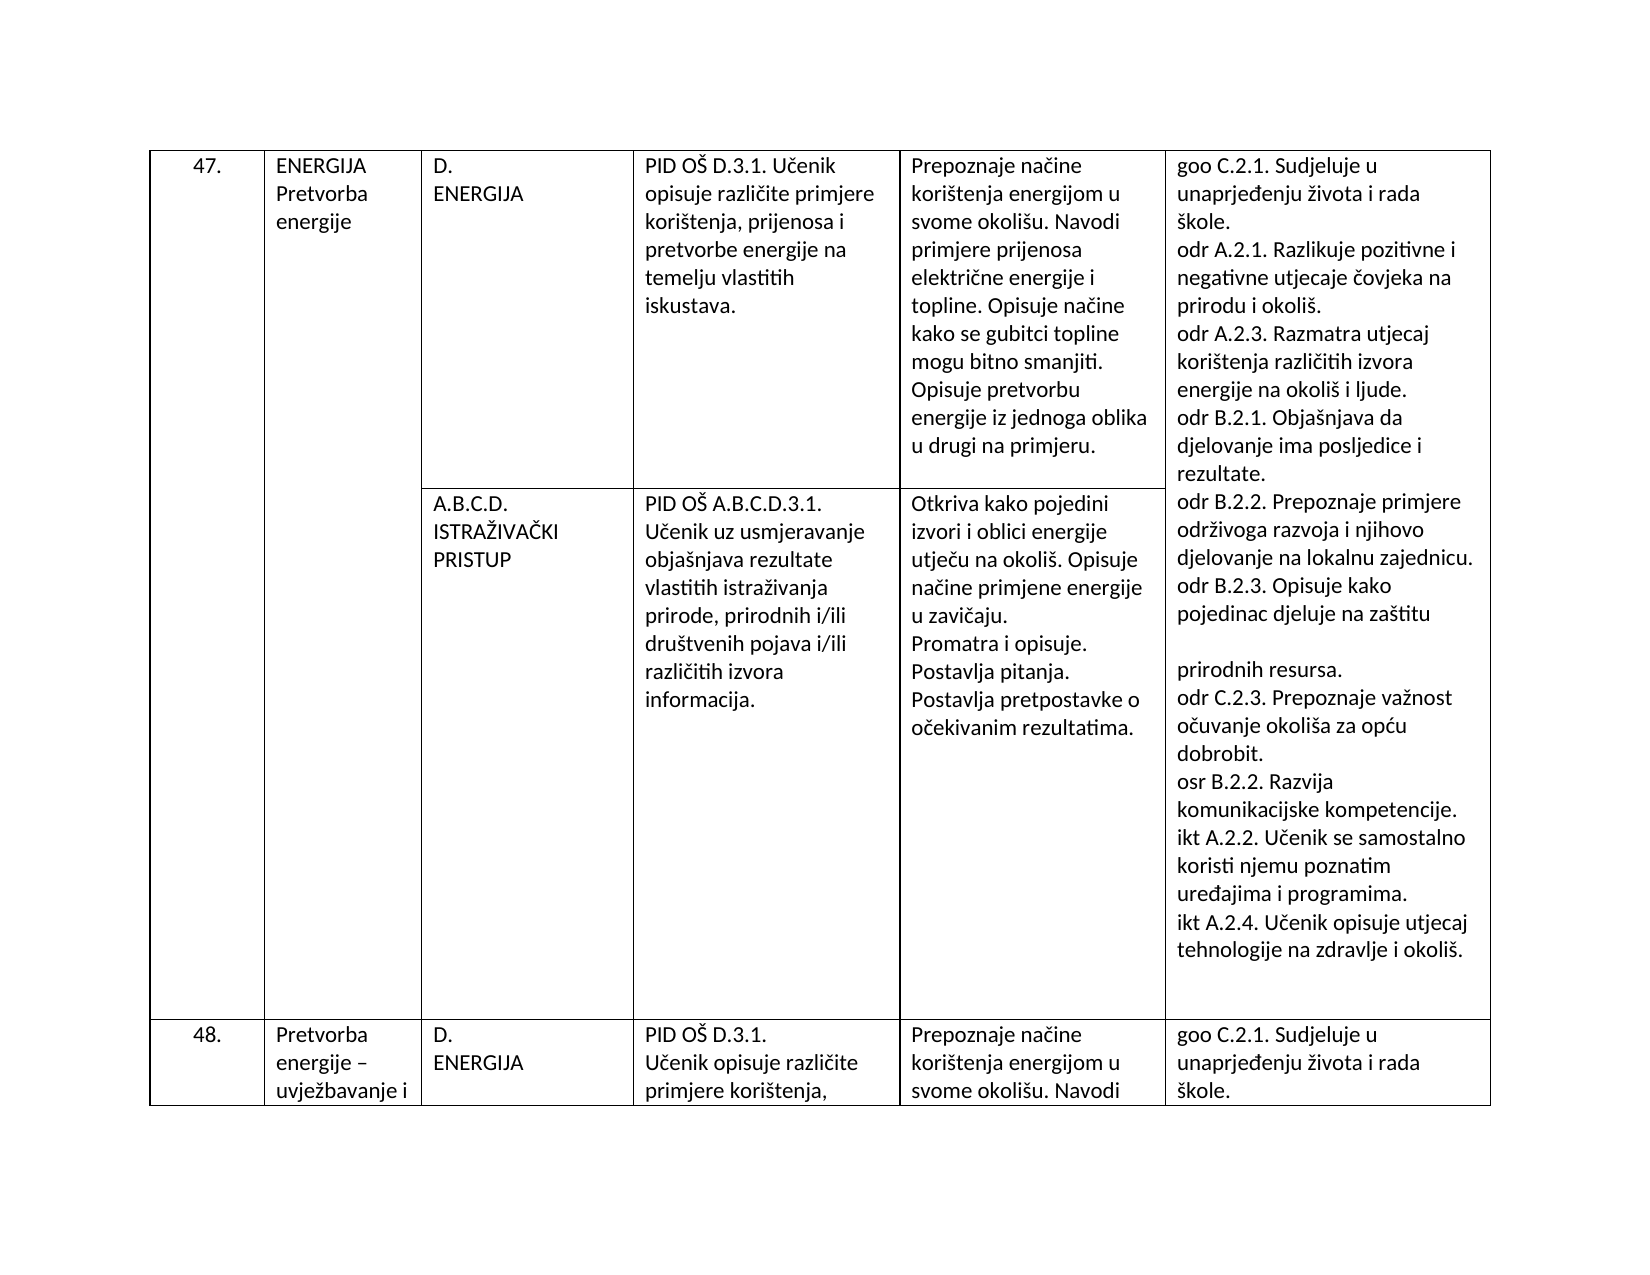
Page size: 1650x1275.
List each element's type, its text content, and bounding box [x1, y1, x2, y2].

table_cell Otkriva kako pojedini izvori i oblici energije utječu na okoliš. Opisuje načine primjene energije u zavičaju. Promatra i opisuje. Postavlja pitanja. Postavlja pretpostavke o očekivanim rezultatima. [901, 489, 1165, 1019]
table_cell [634, 1020, 899, 1104]
table_cell goo C.2.1. Sudjeluje u unaprjeđenju života i rada škole. odr A.2.1. Razlikuje pozitivne i negativne utjecaje čovjeka na prirodu i okoliš. odr A.2.3. Razmatra utjecaj korištenja različitih izvora energije na okoliš i ljude. odr B.2.1. Objašnjava da djelovanje ima posljedice i rezultate. odr B.2.2. Prepoznaje primjere održivoga razvoja i njihovo djelovanje na lokalnu zajednicu. odr B.2.3. Opisuje kako pojedinac djeluje na zaštitu prirodnih resursa. odr C.2.3. Prepoznaje važnost očuvanje okoliša za opću dobrobit. osr B.2.2. Razvija komunikacijske kompetencije. ikt A.2.2. Učenik se samostalno koristi njemu poznatim uređajima i programima. ikt A.2.4. Učenik opisuje utjecaj tehnologije na zdravlje i okoliš. [1166, 151, 1490, 1019]
table_cell D. ENERGIJA [422, 1020, 633, 1104]
table_cell A.B.C.D. ISTRAŽIVAČKI PRISTUP [422, 489, 633, 1019]
table_cell 47. [151, 151, 264, 1019]
table_cell PID OŠ D.3.1. Učenik opisuje različite primjere korištenja, prijenosa i pretvorbe energije na temelju vlastitih iskustava. [634, 151, 899, 488]
table_cell D. ENERGIJA [422, 151, 633, 488]
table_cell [901, 1020, 1165, 1104]
table_cell Prepoznaje načine korištenja energijom u svome okolišu. Navodi primjere prijenosa električne energije i topline. Opisuje načine kako se gubitci topline mogu bitno smanjiti. Opisuje pretvorbu energije iz jednoga oblika u drugi na primjeru. [901, 151, 1165, 488]
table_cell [1166, 1020, 1490, 1104]
table_cell 48. [151, 1020, 264, 1104]
table_cell PID OŠ A.B.C.D.3.1. Učenik uz usmjeravanje objašnjava rezultate vlastitih istraživanja prirode, prirodnih i/ili društvenih pojava i/ili različitih izvora informacija. [634, 489, 899, 1019]
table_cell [265, 1020, 421, 1104]
table_cell ENERGIJA Pretvorba energije [265, 151, 421, 1019]
